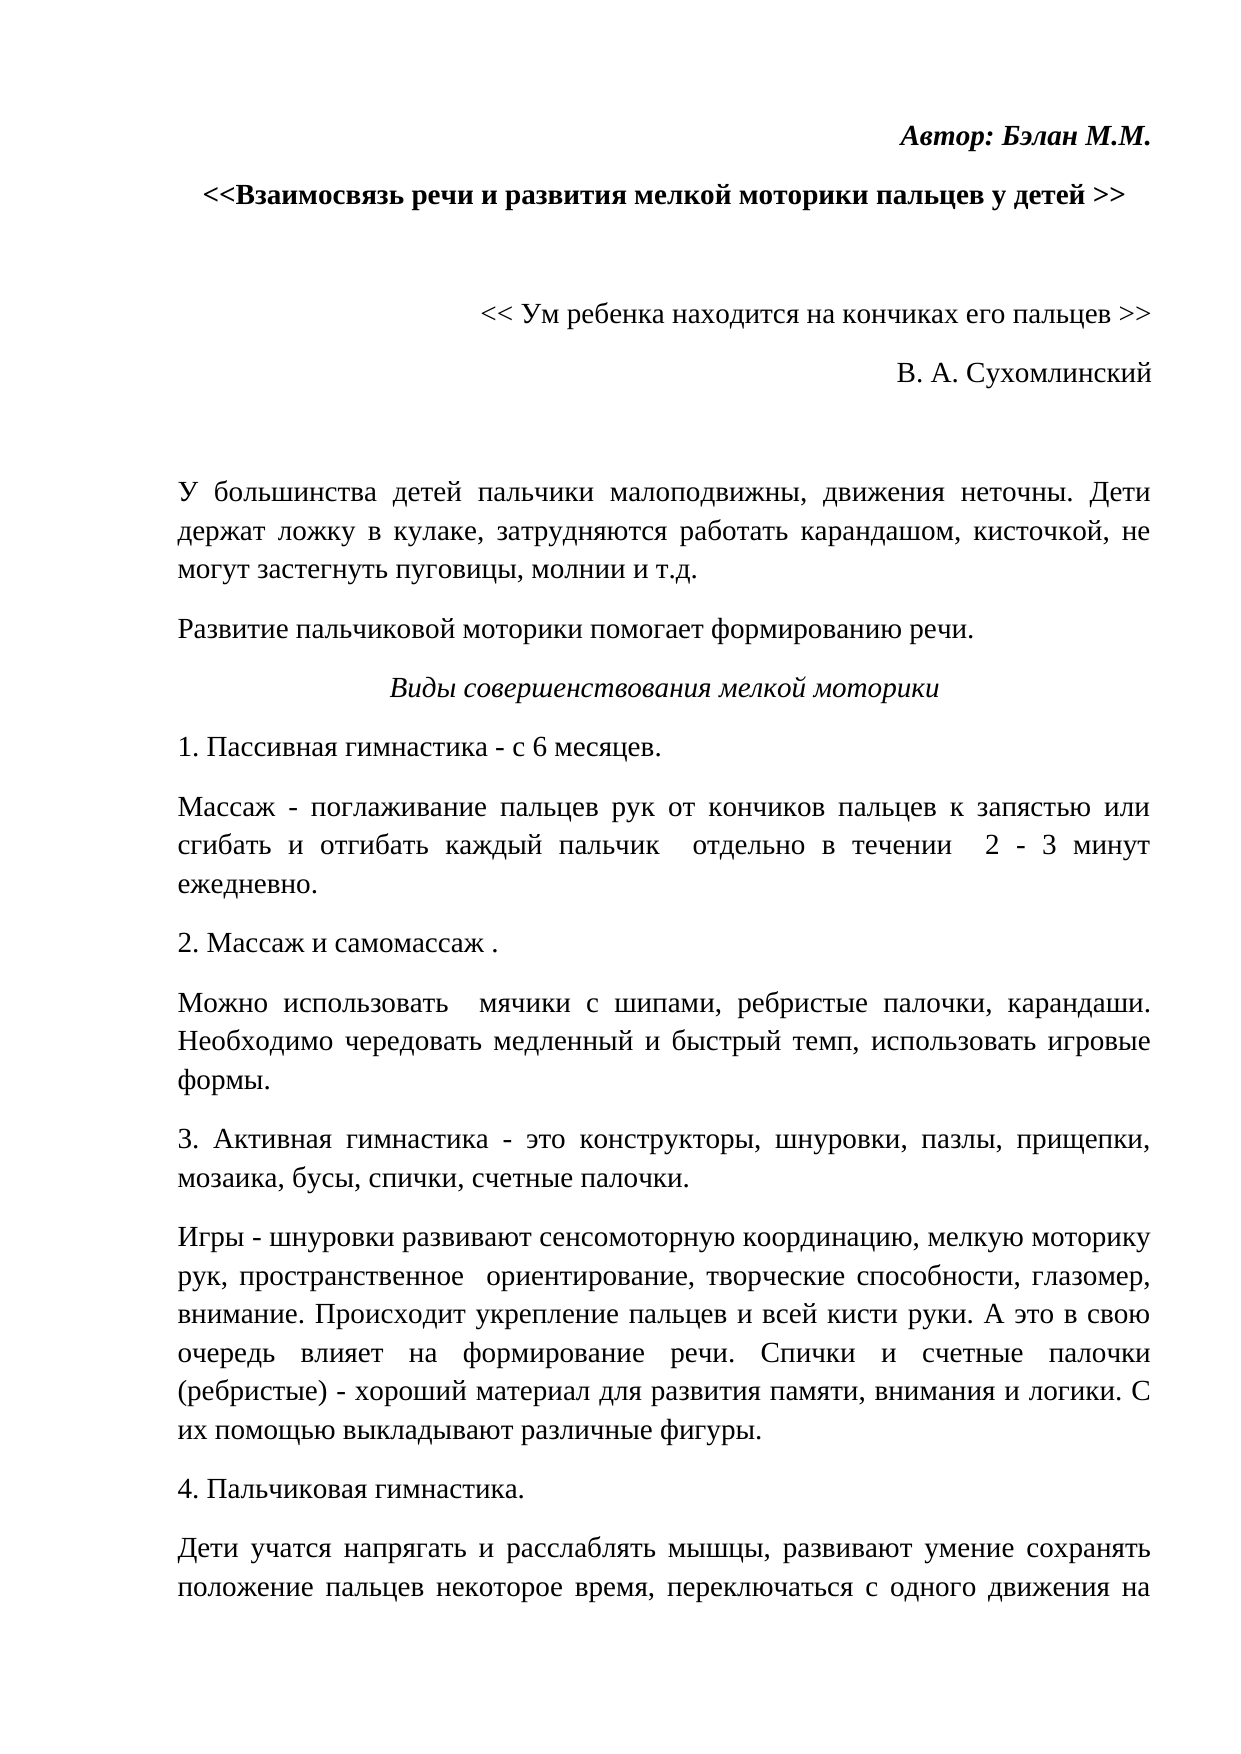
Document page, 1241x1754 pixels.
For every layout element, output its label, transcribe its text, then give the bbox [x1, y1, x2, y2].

text Можно использовать мячики с шипами, ребристые палочки, карандаши. Необходимо чередовать медленный и быстрый темп, использовать игровые формы. [177, 985, 1152, 1095]
text 3. Активная гимнастика - это конструкторы, шнуровки, пазлы, прищепки, мозаика, бусы, спички, счетные палочки. [177, 1121, 1152, 1193]
text <<Взаимосвязь речи и развития мелкой моторики пальцев у детей >> [177, 177, 1152, 211]
text В. А. Сухомлинский [177, 356, 1152, 389]
text Автор: Бэлан М.М. [177, 118, 1152, 152]
text 2. Массаж и самомассаж . [177, 925, 1152, 959]
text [177, 1531, 1152, 1603]
text Виды совершенствования мелкой моторики [177, 670, 1152, 704]
text << Ум ребенка находится на кончиках его пальцев >> [177, 296, 1152, 330]
text Игры - шнуровки развивают сенсомоторную координацию, мелкую моторику рук, пространственное ориентирование, творческие способности, глазомер, внимание. Происходит укрепление пальцев и всей кисти руки. А это в свою очередь влияет на формирование речи. Спички и счетные палочки (ребристые) - хороший материал для развития памяти, внимания и логики. С их помощью выкладывают различные фигуры. [177, 1219, 1152, 1445]
text Развитие пальчиковой моторики помогает формированию речи. [177, 611, 1152, 644]
text Массаж - поглаживание пальцев рук от кончиков пальцев к запястью или сгибать и отгибать каждый пальчик отдельно в течении 2 - 3 минут ежедневно. [177, 789, 1152, 899]
text 4. Пальчиковая гимнастика. [177, 1471, 1152, 1505]
text 1. Пассивная гимнастика - с 6 месяцев. [177, 729, 1152, 763]
text У большинства детей пальчики малоподвижны, движения неточны. Дети держат ложку в кулаке, затрудняются работать карандашом, кисточкой, не могут застегнуть пуговицы, молнии и т.д. [177, 474, 1152, 585]
